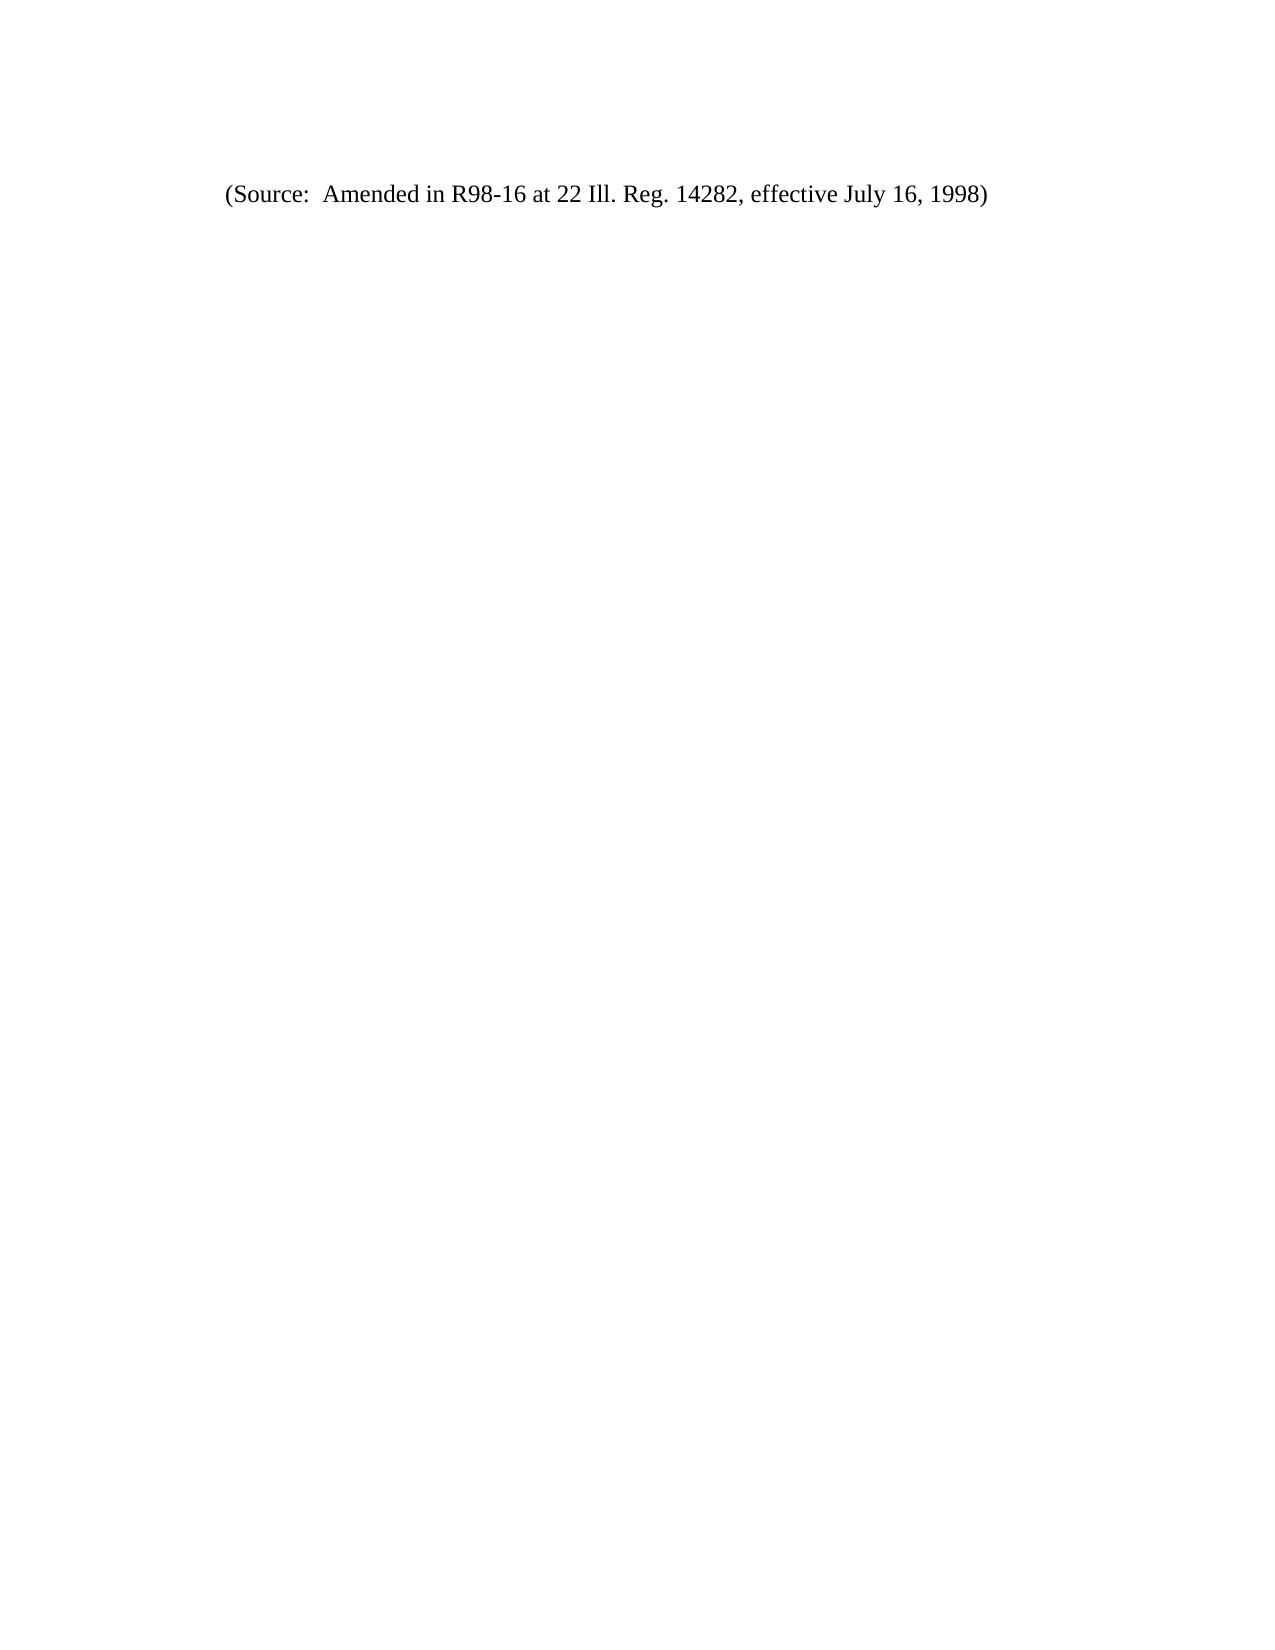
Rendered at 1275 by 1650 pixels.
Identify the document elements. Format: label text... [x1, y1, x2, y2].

text (Source: Amended in R98-16 at 22 Ill. Reg. 14282, effective July 16, 1998) [225, 179, 1125, 207]
